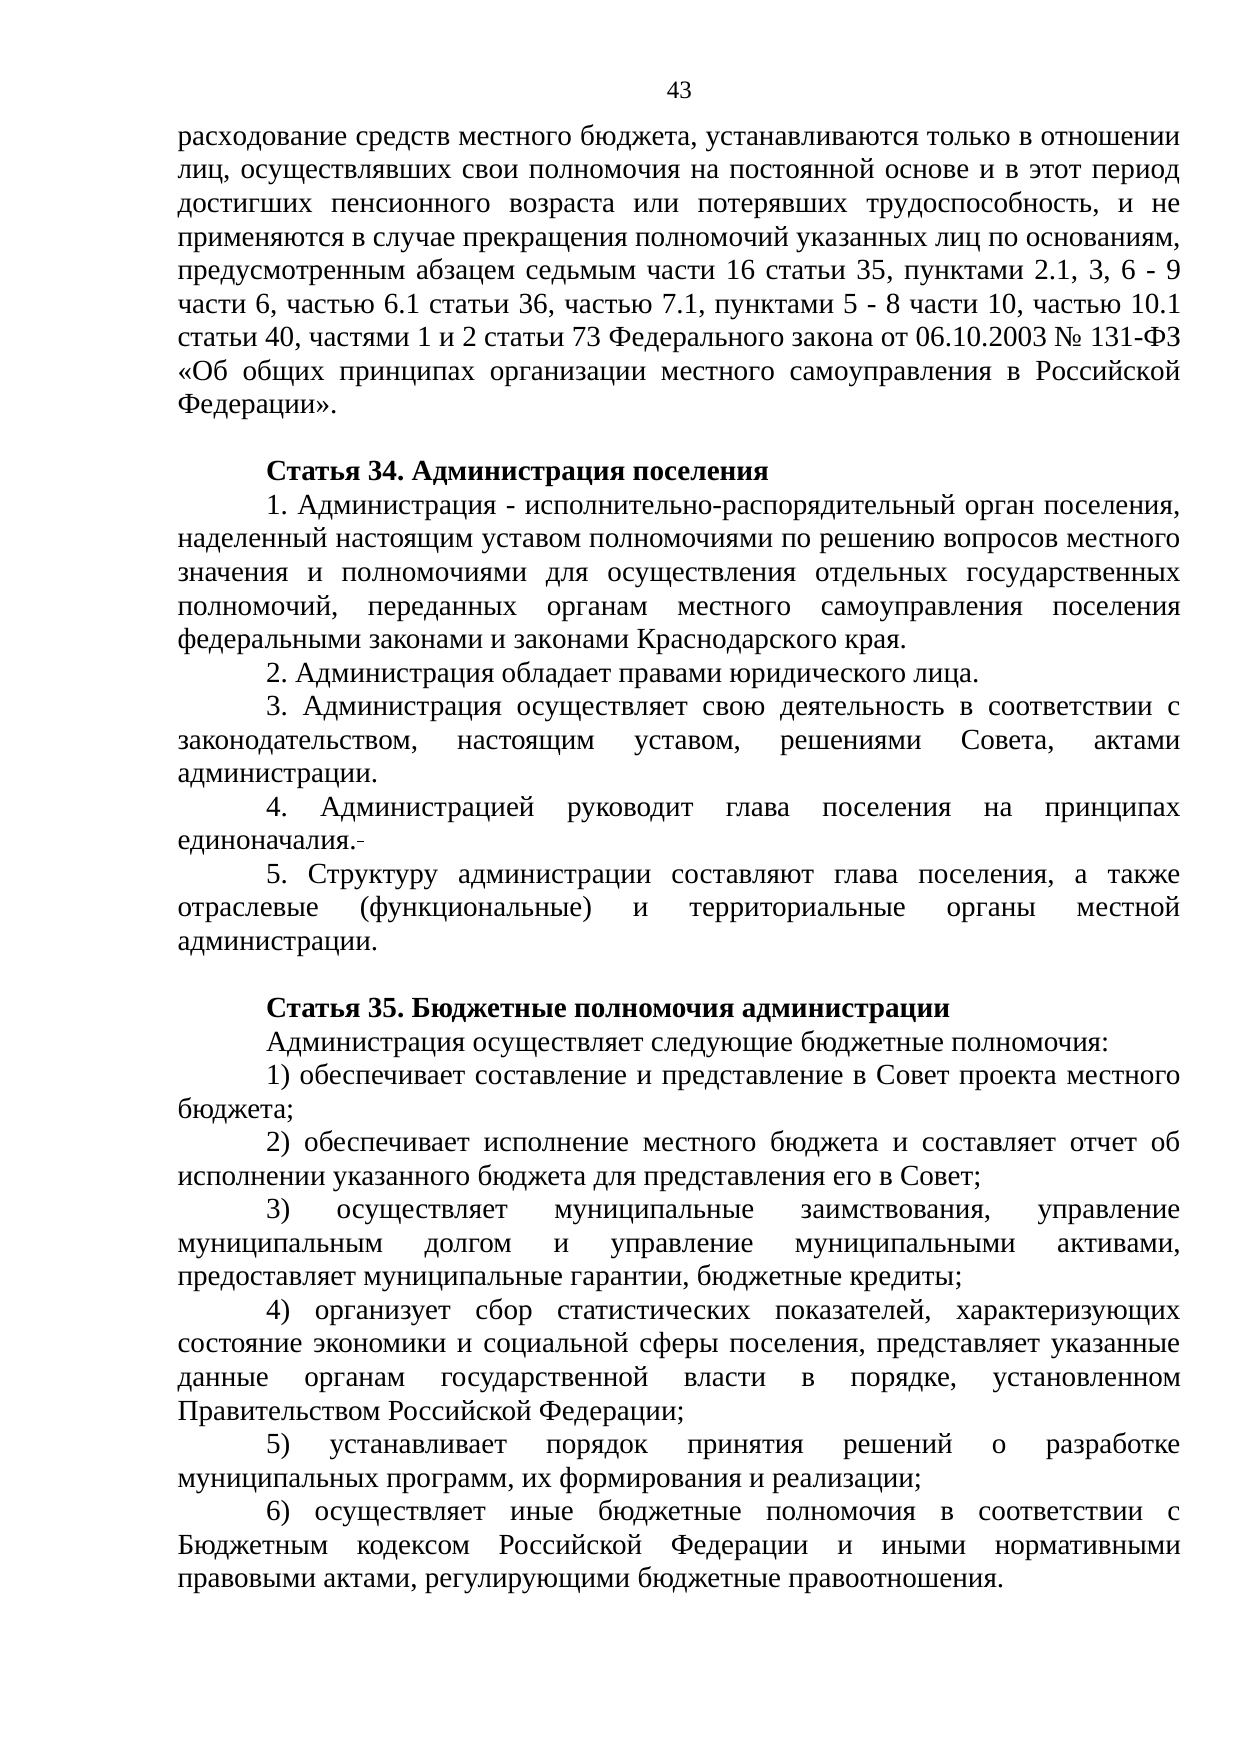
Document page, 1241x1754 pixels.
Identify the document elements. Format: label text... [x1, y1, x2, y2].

text 3. Администрация осуществляет свою деятельность в соответствии с законодательством, настоящим уставом, решениями Совета, актами администрации. [177, 688, 1181, 789]
text 4) организует сбор статистических показателей, характеризующих состояние экономики и социальной сферы поселения, представляет указанные данные органам государственной власти в порядке, установленном Правительством Российской Федерации; [177, 1292, 1181, 1426]
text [177, 118, 1181, 420]
text Статья 34. Администрация поселения [177, 453, 1181, 487]
text 2. Администрация обладает правами юридического лица. [177, 655, 1181, 688]
text 1) обеспечивает составление и представление в Совет проекта местного бюджета; [177, 1057, 1181, 1124]
text 6) осуществляет иные бюджетные полномочия в соответствии с Бюджетным кодексом Российской Федерации и иными нормативными правовыми актами, регулирующими бюджетные правоотношения. [177, 1493, 1181, 1594]
text 1. Администрация - исполнительно-распорядительный орган поселения, наделенный настоящим уставом полномочиями по решению вопросов местного значения и полномочиями для осуществления отдельных государственных полномочий, переданных органам местного самоуправления поселения федеральными законами и законами Краснодарского края. [177, 487, 1181, 655]
text 2) обеспечивает исполнение местного бюджета и составляет отчет об исполнении указанного бюджета для представления его в Совет; [177, 1124, 1181, 1191]
text Статья 35. Бюджетные полномочия администрации [177, 990, 1181, 1024]
text 4. Администрацией руководит глава поселения на принципах единоначалия. [177, 789, 1181, 856]
text 5. Структуру администрации составляют глава поселения, а также отраслевые (функциональные) и территориальные органы местной администрации. [177, 856, 1181, 957]
text 5) устанавливает порядок принятия решений о разработке муниципальных программ, их формирования и реализации; [177, 1426, 1181, 1493]
text 3) осуществляет муниципальные заимствования, управление муниципальным долгом и управление муниципальными активами, предоставляет муниципальные гарантии, бюджетные кредиты; [177, 1191, 1181, 1292]
text Администрация осуществляет следующие бюджетные полномочия: [177, 1024, 1181, 1057]
